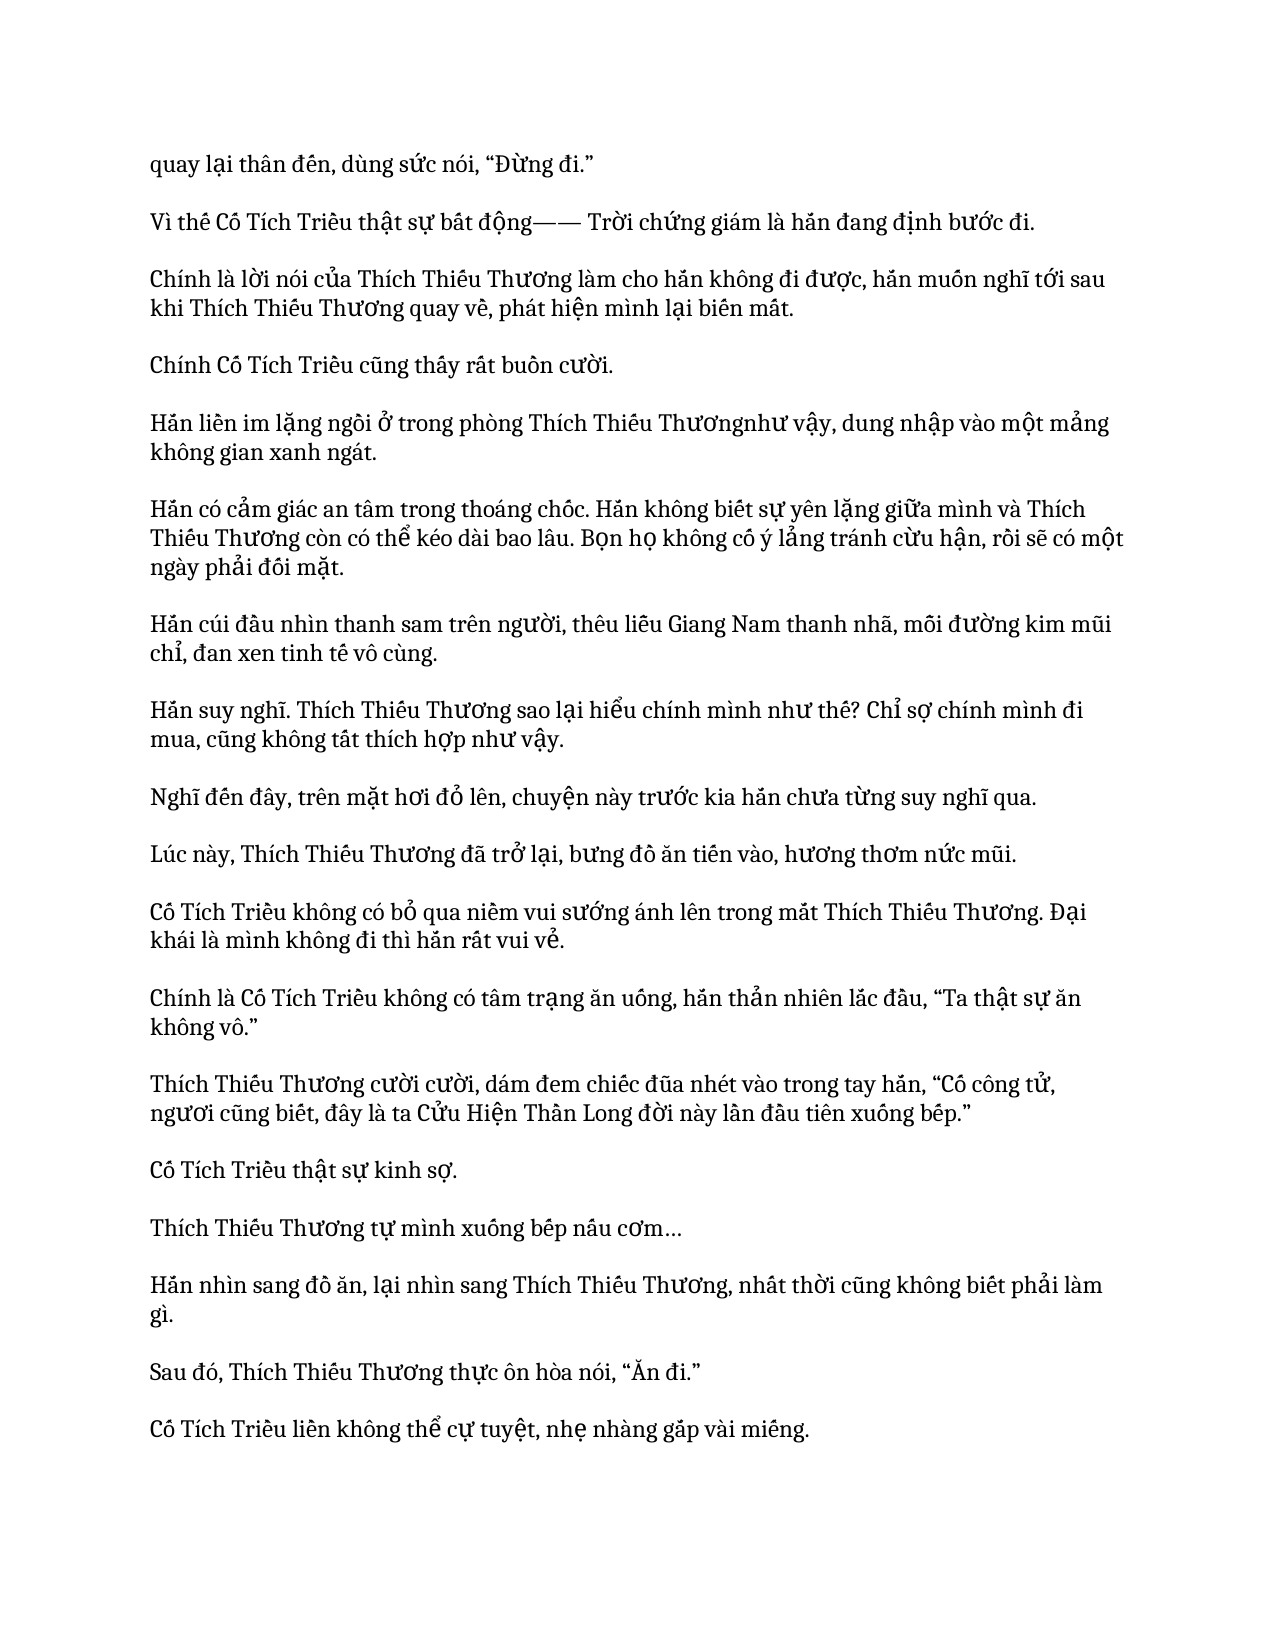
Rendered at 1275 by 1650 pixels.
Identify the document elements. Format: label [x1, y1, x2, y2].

text [150, 150, 1125, 1472]
